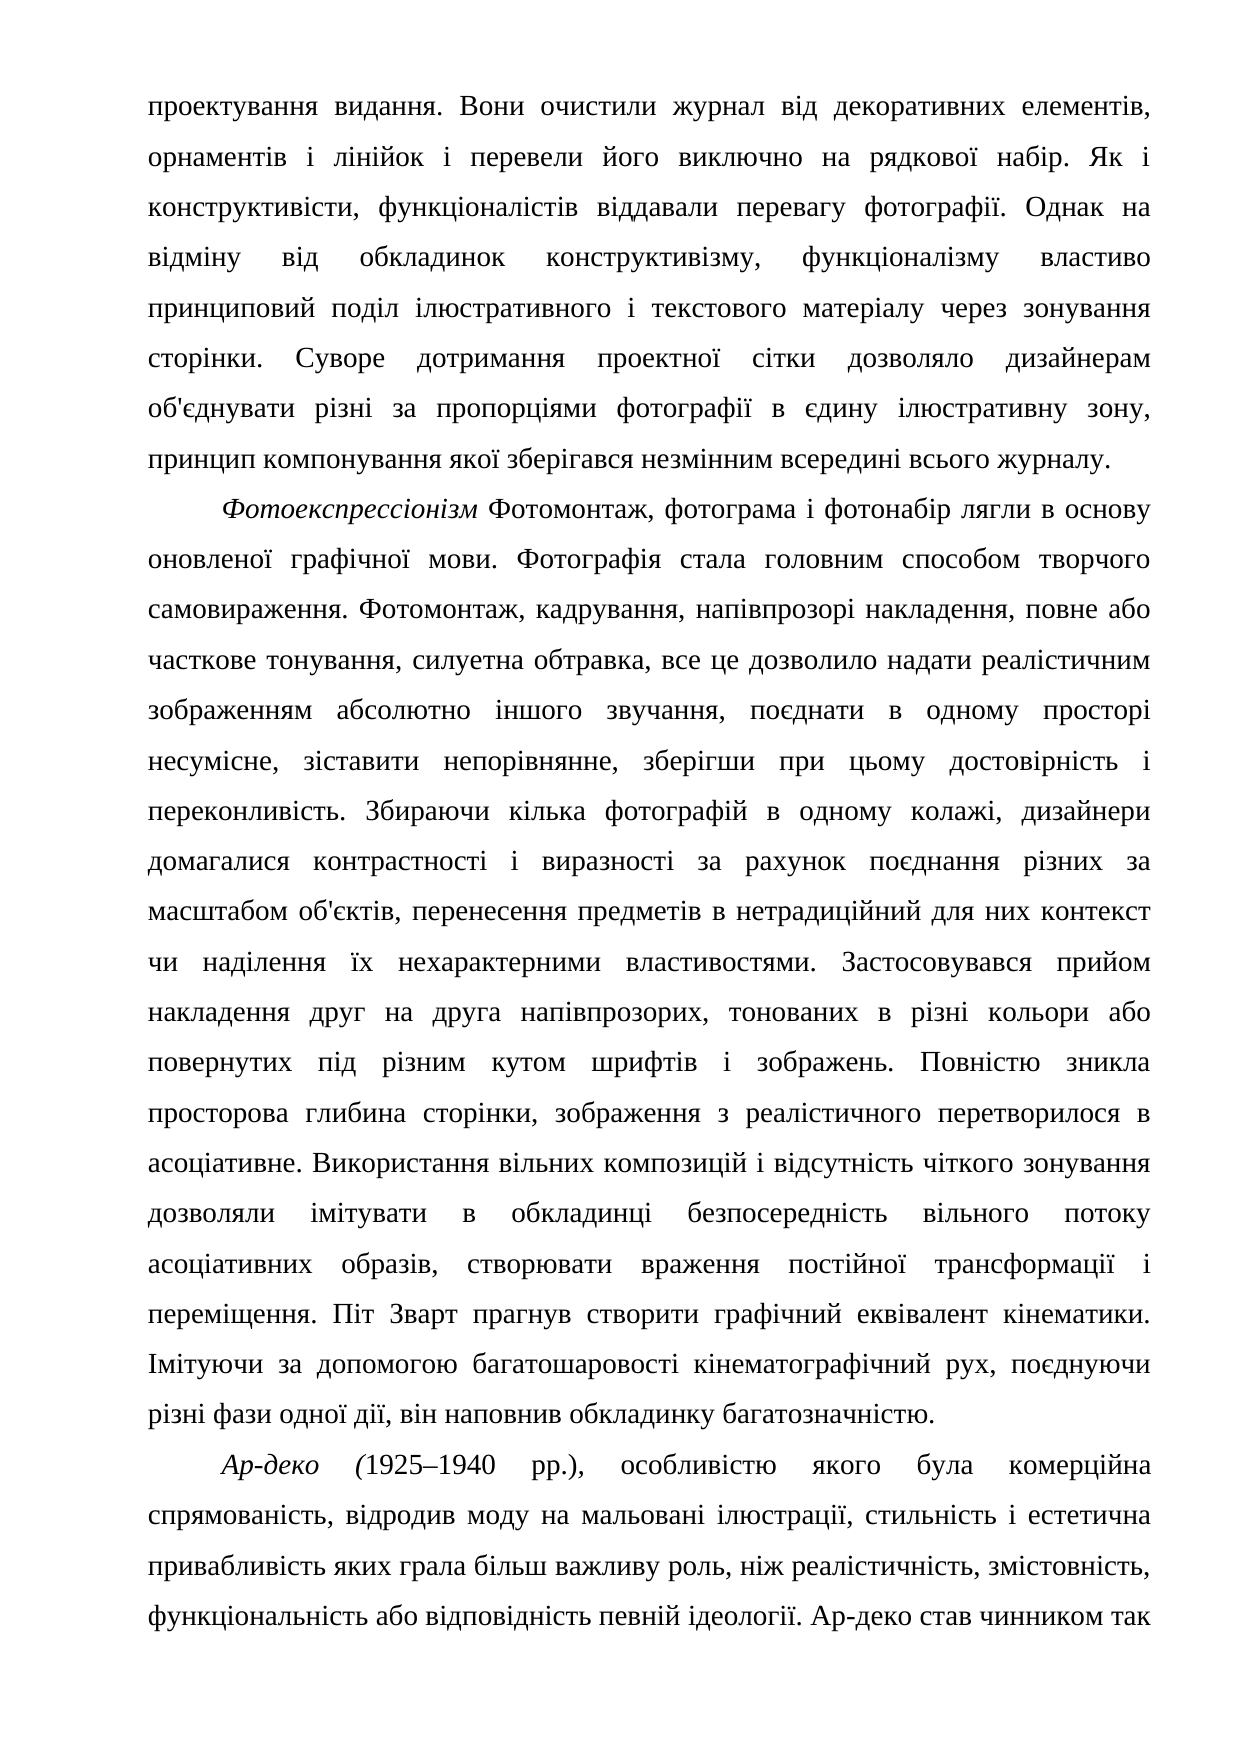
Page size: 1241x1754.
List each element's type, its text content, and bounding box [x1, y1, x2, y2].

text Фотоекспрессіонізм Фотомонтаж, фотограма і фотонабір лягли в основу оновленої графічної мови. Фотографія стала головним способом творчого самовираження. Фотомонтаж, кадрування, напівпрозорі накладення, повне або часткове тонування, силуетна обтравка, все це дозволило надати реалістичним зображенням абсолютно іншого звучання, поєднати в одному просторі несумісне, зіставити непорівнянне, зберігши при цьому достовірність і переконливість. Збираючи кілька фотографій в одному колажі, дизайнери домагалися контрастності і виразності за рахунок поєднання різних за масштабом об'єктів, перенесення предметів в нетрадиційний для них контекст чи наділення їх нехарактерними властивостями. Застосовувався прийом накладення друг на друга напівпрозорих, тонованих в різні кольори або повернутих під різним кутом шрифтів і зображень. Повністю зникла просторова глибина сторінки, зображення з реалістичного перетворилося в асоціативне. Використання вільних композицій і відсутність чіткого зонування дозволяли імітувати в обкладинці безпосередність вільного потоку асоціативних образів, створювати враження постійної трансформації і переміщення. Піт Зварт прагнув створити графічний еквівалент кінематики. Імітуючи за допомогою багатошаровості кінематографічний рух, поєднуючи різні фази одної дії, він наповнив обкладинку багатозначністю. [148, 491, 1152, 1430]
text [148, 88, 1152, 474]
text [148, 1447, 1152, 1631]
